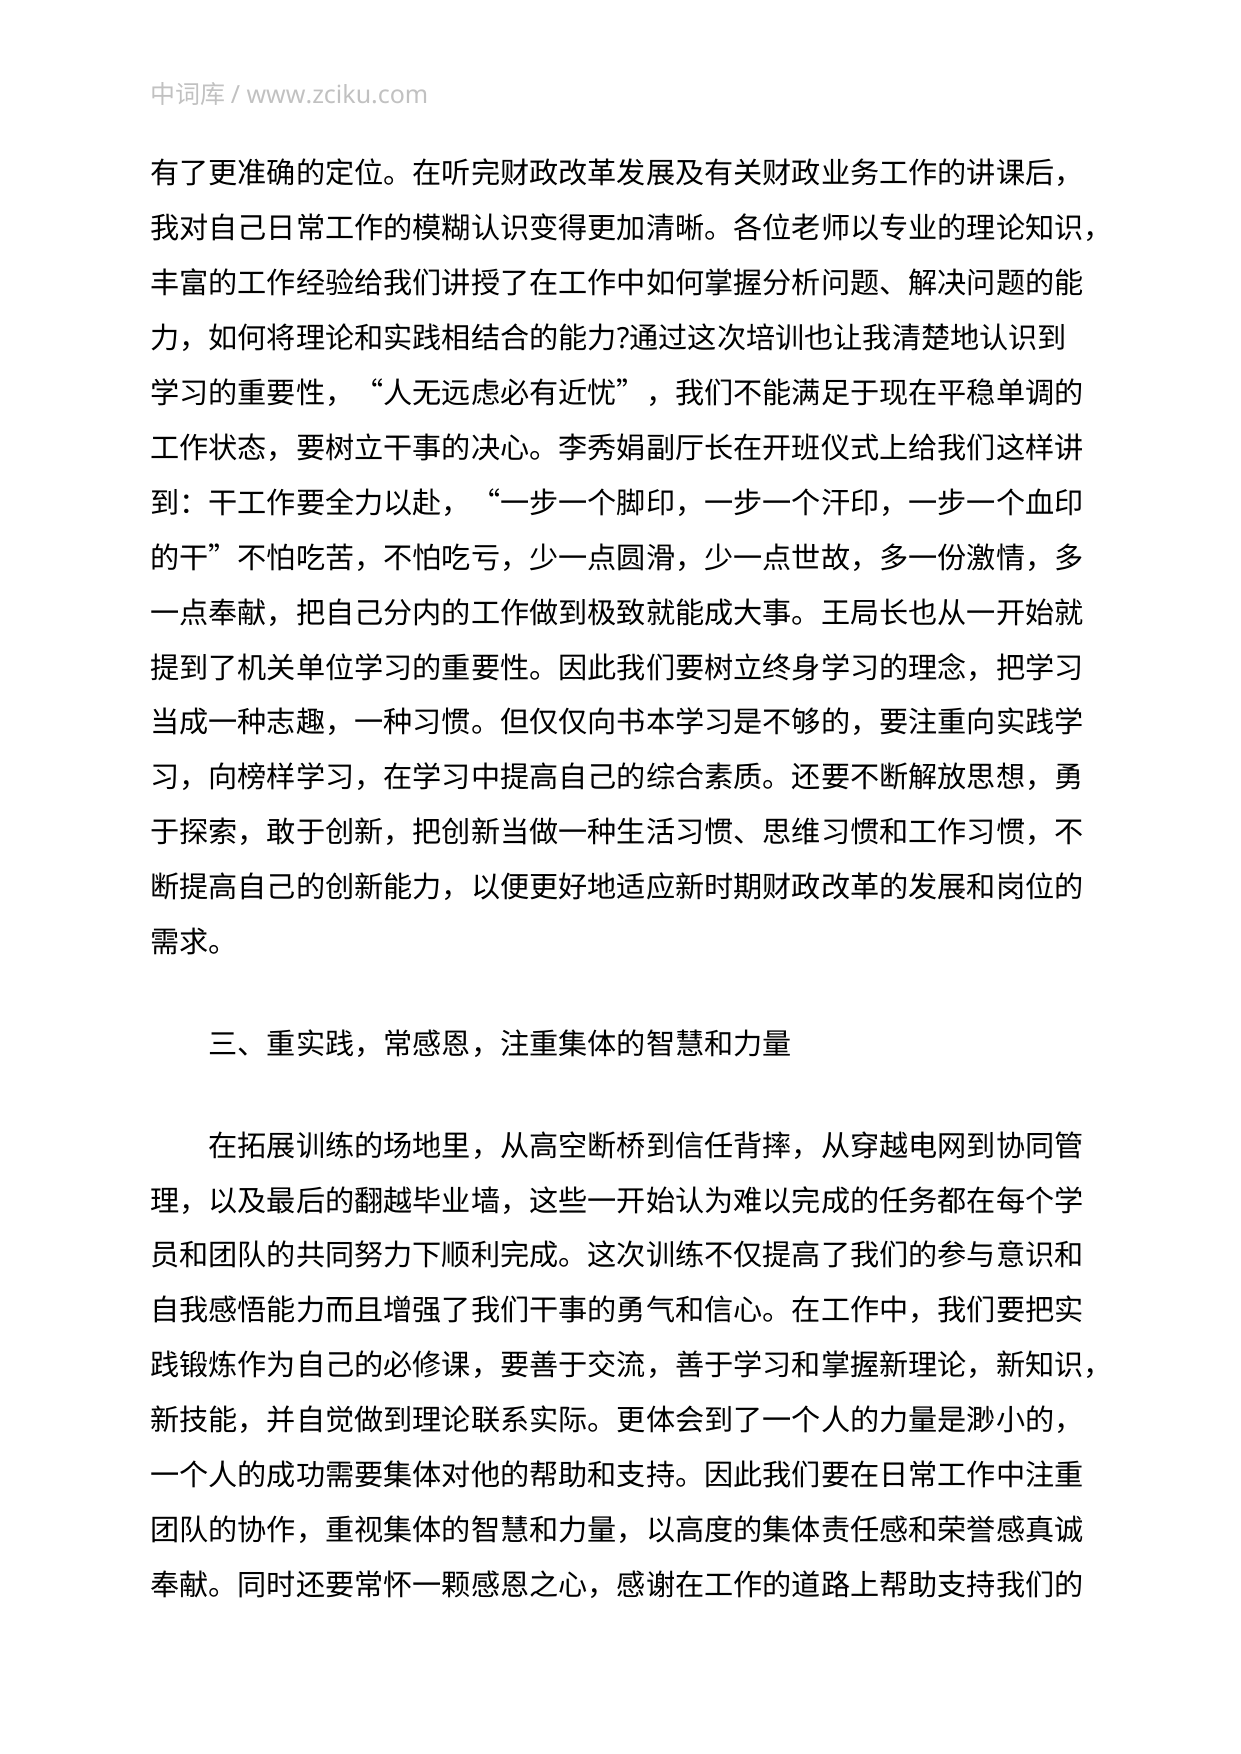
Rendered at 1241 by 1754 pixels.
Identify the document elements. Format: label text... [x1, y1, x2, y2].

text 三、重实践，常感恩，注重集体的智慧和力量 [150, 1020, 1090, 1063]
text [150, 150, 1090, 961]
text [150, 1122, 1090, 1604]
